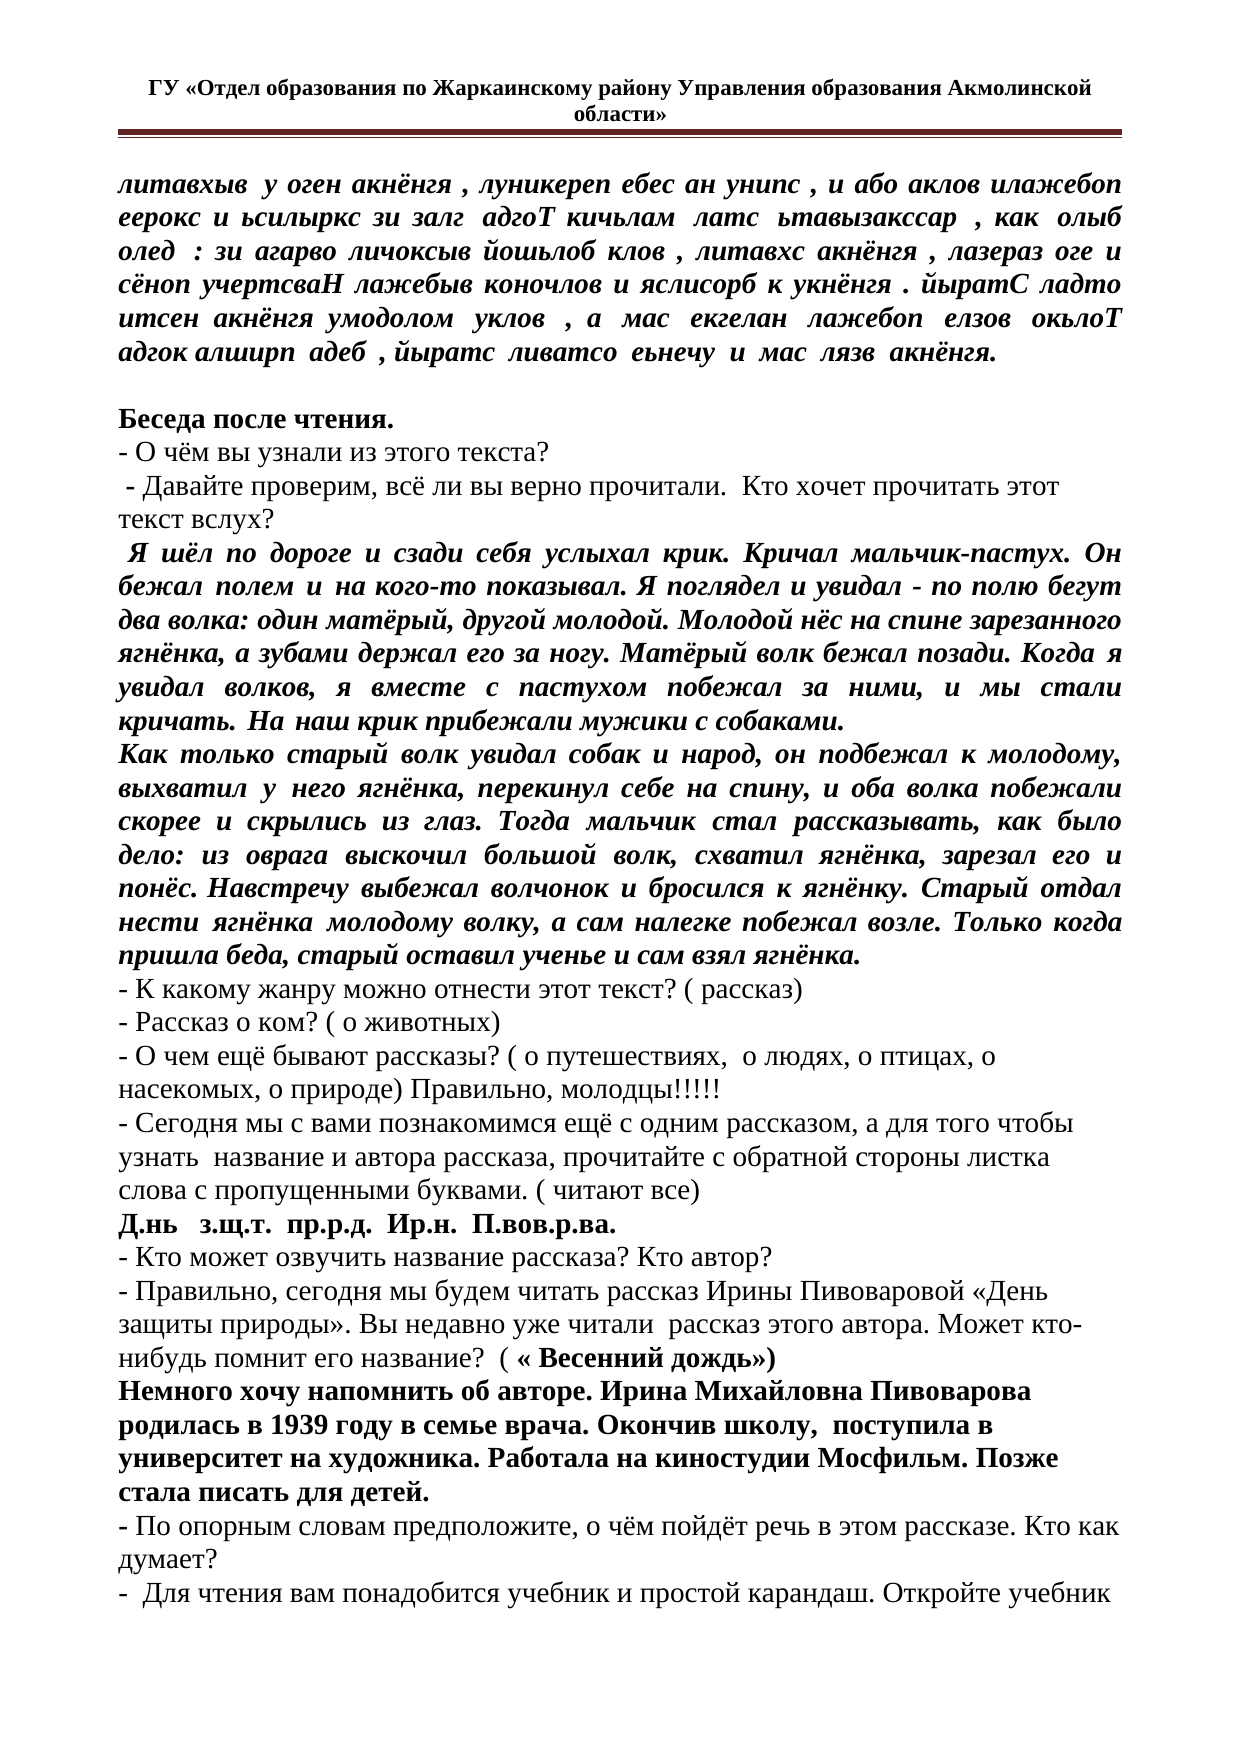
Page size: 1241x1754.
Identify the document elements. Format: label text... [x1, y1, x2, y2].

text - Сегодня мы с вами познакомимся ещё с одним рассказом, а для того чтобы узнать название и автора рассказа, прочитайте с обратной стороны листка слова с пропущенными буквами. ( читают все) [118, 1105, 1122, 1206]
text - Давайте проверим, всё ли вы верно прочитали. Кто хочет прочитать этот текст вслух? [118, 468, 1122, 535]
text - Кто может озвучить название рассказа? Кто автор? [118, 1239, 1122, 1273]
text Немного хочу напомнить об авторе. Ирина Михайловна Пивоварова родилась в 1939 году в семье врача. Окончив школу, поступила в университет на художника. Работала на киностудии Мосфильм. Позже стала писать для детей. [118, 1373, 1122, 1508]
text Как только старый волк увидал собак и народ, он подбежал к молодому, выхватил у него ягнёнка, перекинул себе на спину, и оба волка побежали скорее и скрылись из глаз. Тогда мальчик стал рассказывать, как было дело: из оврага выскочил большой волк, схватил ягнёнка, зарезал его и понёс. Навстречу выбежал волчонок и бросился к ягнёнку. Старый отдал нести ягнёнка молодому волку, а сам налегке побежал возле. Только когда пришла беда, старый оставил ученье и сам взял ягнёнка. [118, 736, 1122, 971]
text - Правильно, сегодня мы будем читать рассказ Ирины Пивоваровой «День защиты природы». Вы недавно уже читали рассказ этого автора. Может кто-нибудь помнит его название? ( « Весенний дождь») [118, 1273, 1122, 1373]
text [118, 1575, 1122, 1608]
text - О чем ещё бывают рассказы? ( о путешествиях, о людях, о птицах, о насекомых, о природе) Правильно, молодцы!!!!! [118, 1038, 1122, 1105]
text - О чём вы узнали из этого текста? [118, 434, 1122, 468]
text Я шёл по дороге и сзади себя услыхал крик. Кричал мальчик-пастух. Он бежал полем и на кого-то показывал. Я поглядел и увидал - по полю бегут два волка: один матёрый, другой молодой. Молодой нёс на спине зарезанного ягнёнка, а зубами держал его за ногу. Матёрый волк бежал позади. Когда я увидал волков, я вместе с пастухом побежал за ними, и мы стали кричать. На наш крик прибежали мужики с собаками. [118, 535, 1122, 736]
text - Рассказ о ком? ( о животных) [118, 1004, 1122, 1038]
text Беседа после чтения. [118, 401, 1122, 434]
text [118, 166, 1122, 367]
text Д.нь з.щ.т. пр.р.д. Ир.н. П.вов.р.ва. [118, 1206, 1122, 1239]
text - По опорным словам предположите, о чём пойдёт речь в этом рассказе. Кто как думает? [118, 1508, 1122, 1575]
text - К какому жанру можно отнести этот текст? ( рассказ) [118, 971, 1122, 1004]
